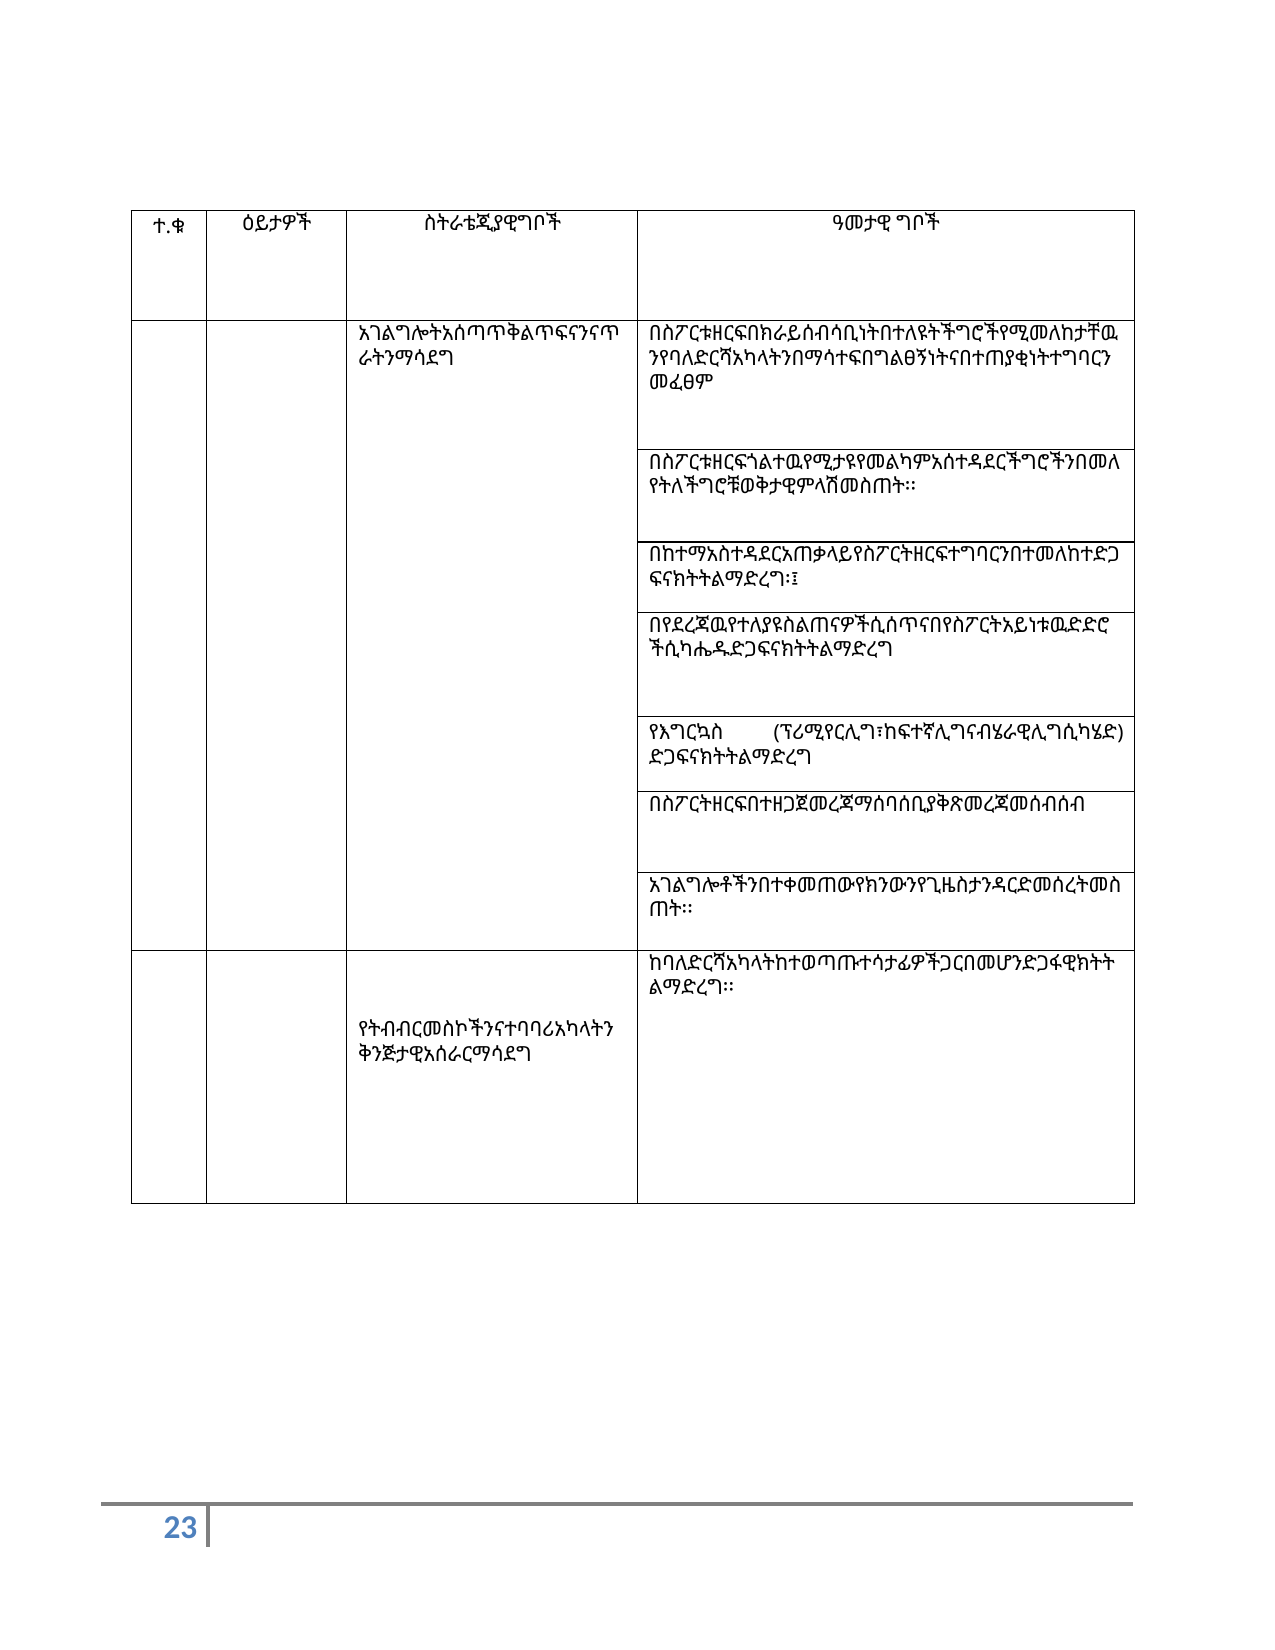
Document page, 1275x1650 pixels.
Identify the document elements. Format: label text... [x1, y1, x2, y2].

table_cell [207, 321, 346, 950]
table_cell አገልግሎትአሰጣጥቅልጥፍናንናጥራትንማሳደግ [347, 321, 637, 950]
table_cell የእግርኳስ (ፕሪሚየርሊግ፣ከፍተኛሊግናብሄራዊሊግሲካሄድ) ድጋፍናክትትልማድረግ [638, 717, 1134, 791]
table_cell በስፖርትዘርፍበተዘጋጀመረጃማሰባሰቢያቅጽመረጃመሰብሰብ [638, 792, 1134, 872]
table_header ዕይታዎች [207, 211, 346, 320]
table_cell አገልግሎቶችንበተቀመጠውየክንውንየጊዜስታንዳርድመሰረትመስጠት፡፡ [638, 873, 1134, 950]
table_cell [132, 951, 206, 1202]
table_cell የትብብርመስኮችንናተባባሪአካላትንቅንጅታዊአሰራርማሳደግ [347, 951, 637, 1202]
table_cell [207, 951, 346, 1202]
table_cell [132, 321, 206, 950]
table_cell በስፖርቱዘርፍጎልተዉየሚታዩየመልካምአሰተዳደርችግሮችንበመለየትለችግሮቹወቅታዊምላሽመስጠት፡፡ [638, 450, 1134, 541]
table_header ዓመታዊ ግቦች [638, 211, 1134, 320]
table_cell በየደረጃዉየተለያዩስልጠናዎችሲሰጥናበየስፖርትአይነቱዉድድሮችሲካሔዱድጋፍናክትትልማድረግ [638, 613, 1134, 716]
table_cell በስፖርቱዘርፍበክራይሰብሳቢነትበተለዩትችግሮችየሚመለከታቸዉንየባለድርሻአካላትንበማሳተፍበግልፀኝነትናበተጠያቂነትተግባርንመፈፀም [638, 321, 1134, 449]
table_cell በከተማአስተዳደርአጠቃላይየስፖርትዘርፍተግባርንበተመለከተድጋፍናክትትልማድረግ፡፤ [638, 543, 1134, 612]
table_cell ከባለድርሻአካላትከተወጣጡተሳታፊዎችጋርበመሆንድጋፋዊክትትልማድረግ፡፡ [638, 951, 1134, 1202]
table_header ስትራቴጂያዊግቦች [347, 211, 637, 320]
table_header ተ.ቁ [132, 211, 206, 320]
